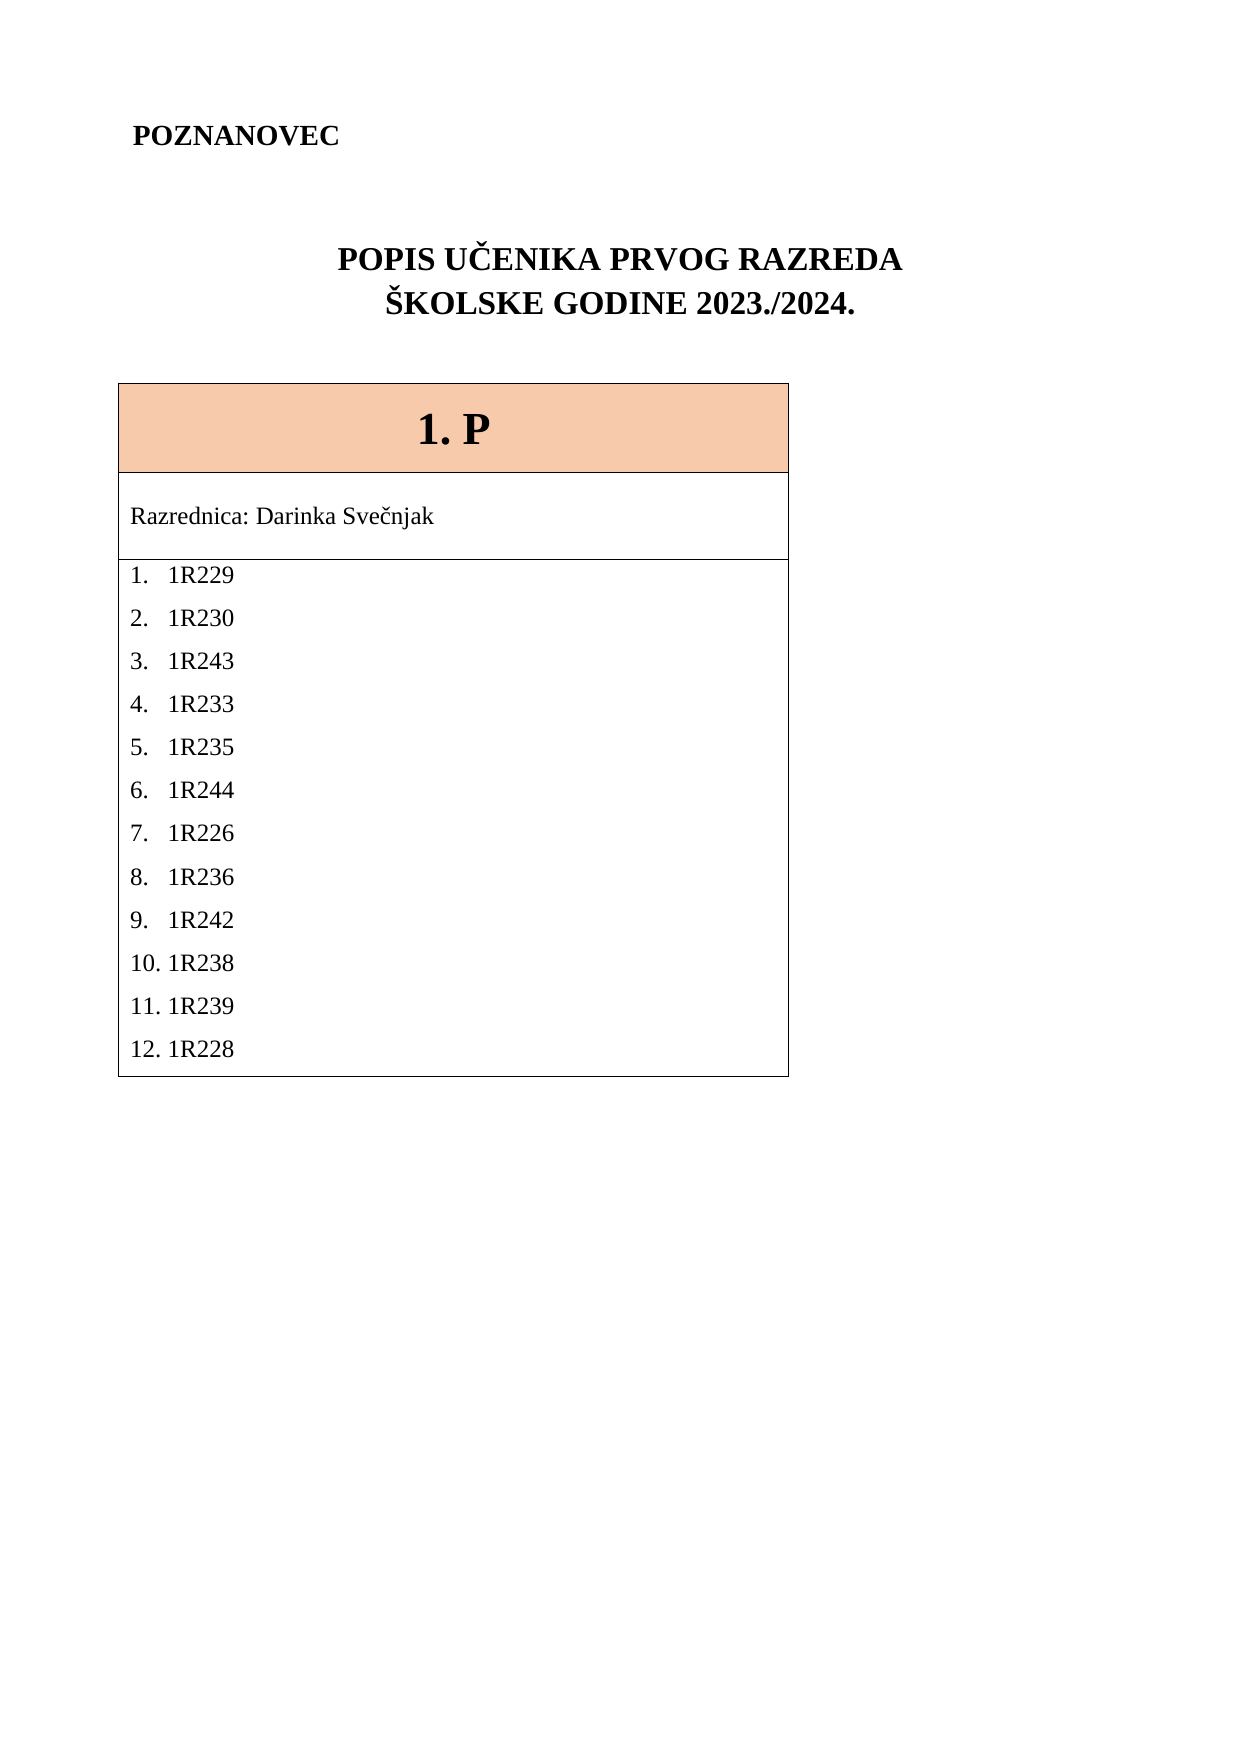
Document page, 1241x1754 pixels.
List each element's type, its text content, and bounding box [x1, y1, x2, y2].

table_cell 1R229 1R230 1R243 1R233 1R235 1R244 1R226 1R236 1R242 1R238 1R239 1R228 [119, 560, 788, 1076]
text POZNANOVEC [118, 118, 1122, 152]
text POPIS UČENIKA PRVOG RAZREDA [118, 239, 1122, 278]
table_header 1. P [119, 384, 788, 472]
table_cell Razrednica: Darinka Svečnjak [119, 473, 788, 559]
text ŠKOLSKE GODINE 2023./2024. [118, 283, 1122, 322]
